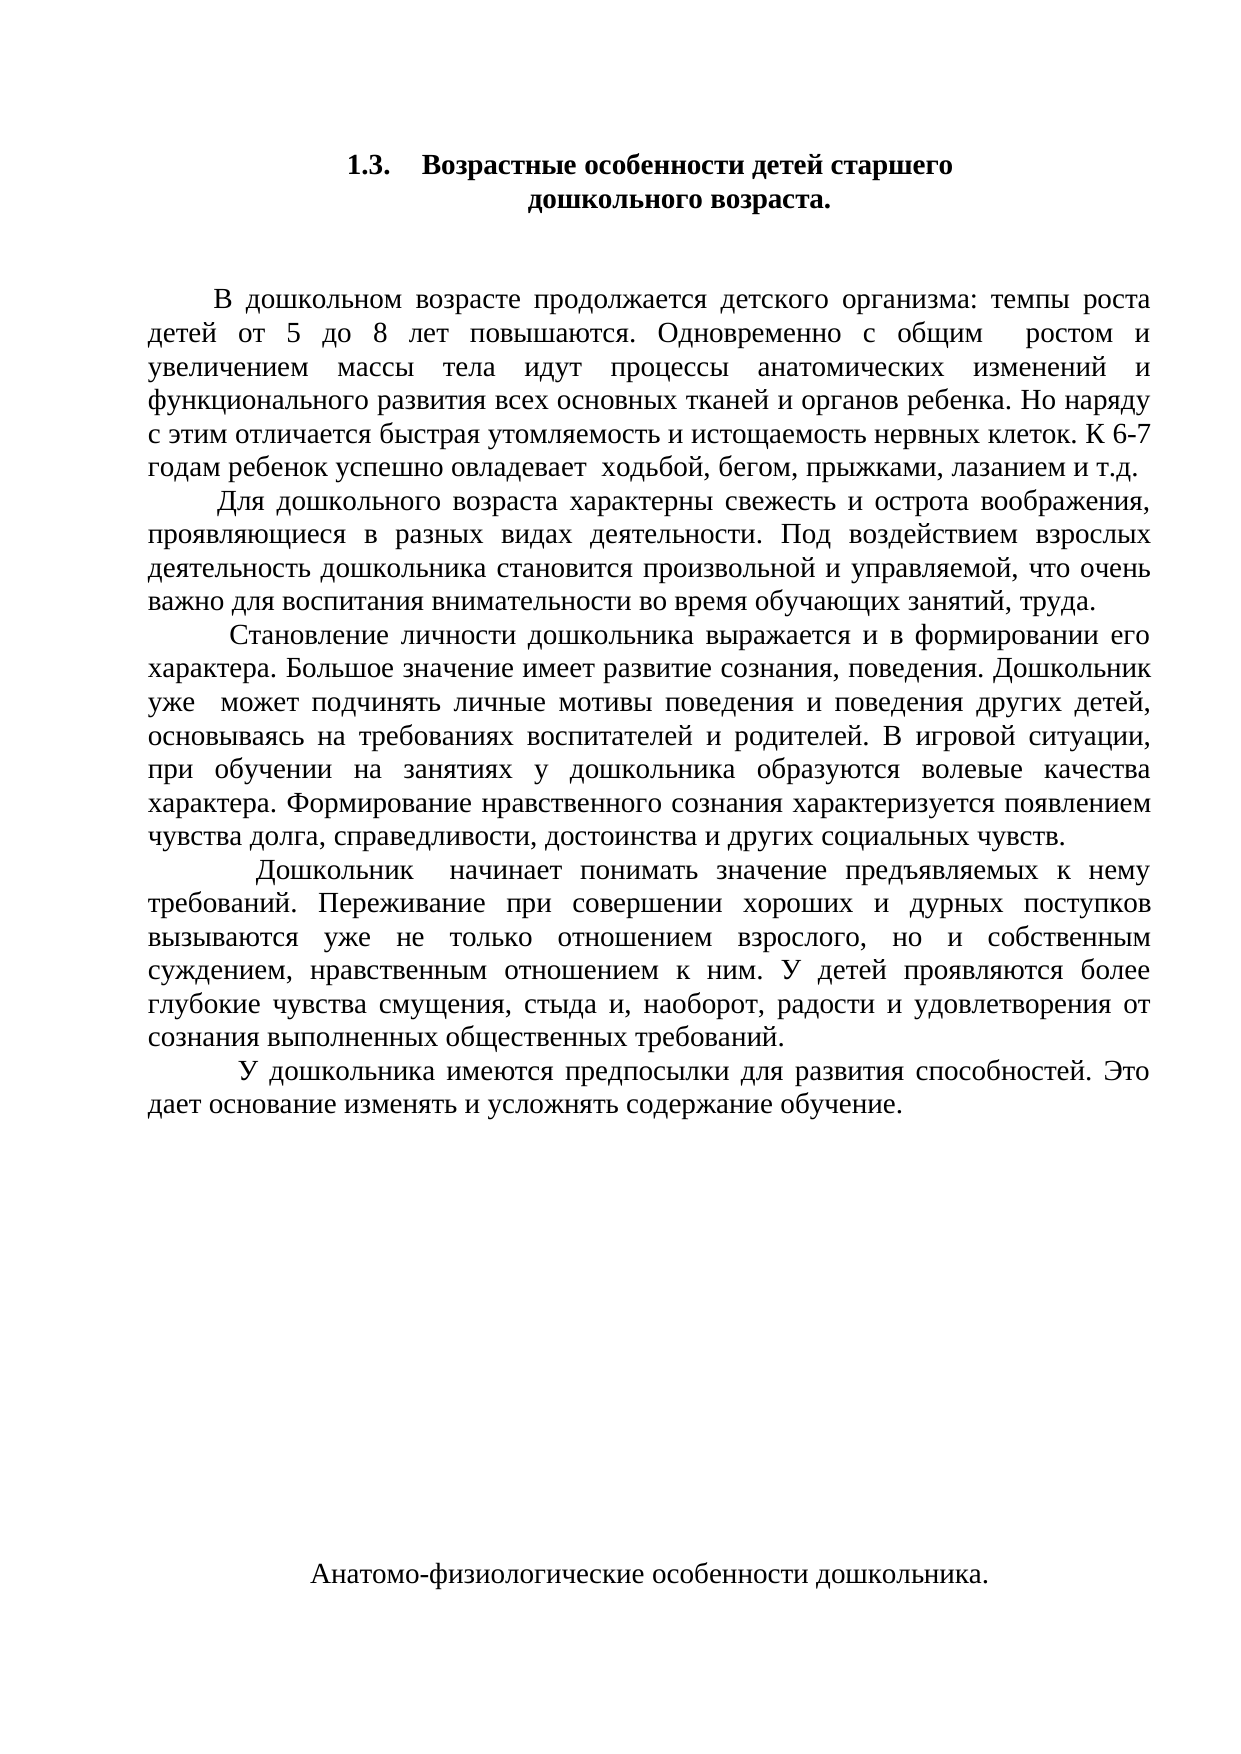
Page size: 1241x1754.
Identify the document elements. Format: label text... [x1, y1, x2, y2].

text 1.3. Возрастные особенности детей старшего [148, 148, 1152, 181]
text В дошкольном возрасте продолжается детского организма: темпы роста детей от 5 до 8 лет повышаются. Одновременно с общим ростом и увеличением массы тела идут процессы анатомических изменений и функционального развития всех основных тканей и органов ребенка. Но наряду с этим отличается быстрая утомляемость и истощаемость нервных клеток. К 6-7 годам ребенок успешно овладевает ходьбой, бегом, прыжками, лазанием и т.д. [148, 282, 1152, 483]
text Для дошкольного возраста характерны свежесть и острота воображения, проявляющиеся в разных видах деятельности. Под воздействием взрослых деятельность дошкольника становится произвольной и управляемой, что очень важно для воспитания внимательности во время обучающих занятий, труда. [148, 483, 1152, 617]
text Становление личности дошкольника выражается и в формировании его характера. Большое значение имеет развитие сознания, поведения. Дошкольник уже может подчинять личные мотивы поведения и поведения других детей, основываясь на требованиях воспитателей и родителей. В игровой ситуации, при обучении на занятиях у дошкольника образуются волевые качества характера. Формирование нравственного сознания характеризуется появлением чувства долга, справедливости, достоинства и других социальных чувств. [148, 617, 1152, 852]
text У дошкольника имеются предпосылки для развития способностей. Это дает основание изменять и усложнять содержание обучение. [148, 1053, 1152, 1120]
text дошкольного возраста. [207, 181, 1152, 215]
text Анатомо-физиологические особенности дошкольника. [148, 1556, 1152, 1590]
text Дошкольник начинает понимать значение предъявляемых к нему требований. Переживание при совершении хороших и дурных поступков вызываются уже не только отношением взрослого, но и собственным суждением, нравственным отношением к ним. У детей проявляются более глубокие чувства смущения, стыда и, наоборот, радости и удовлетворения от сознания выполненных общественных требований. [148, 852, 1152, 1053]
